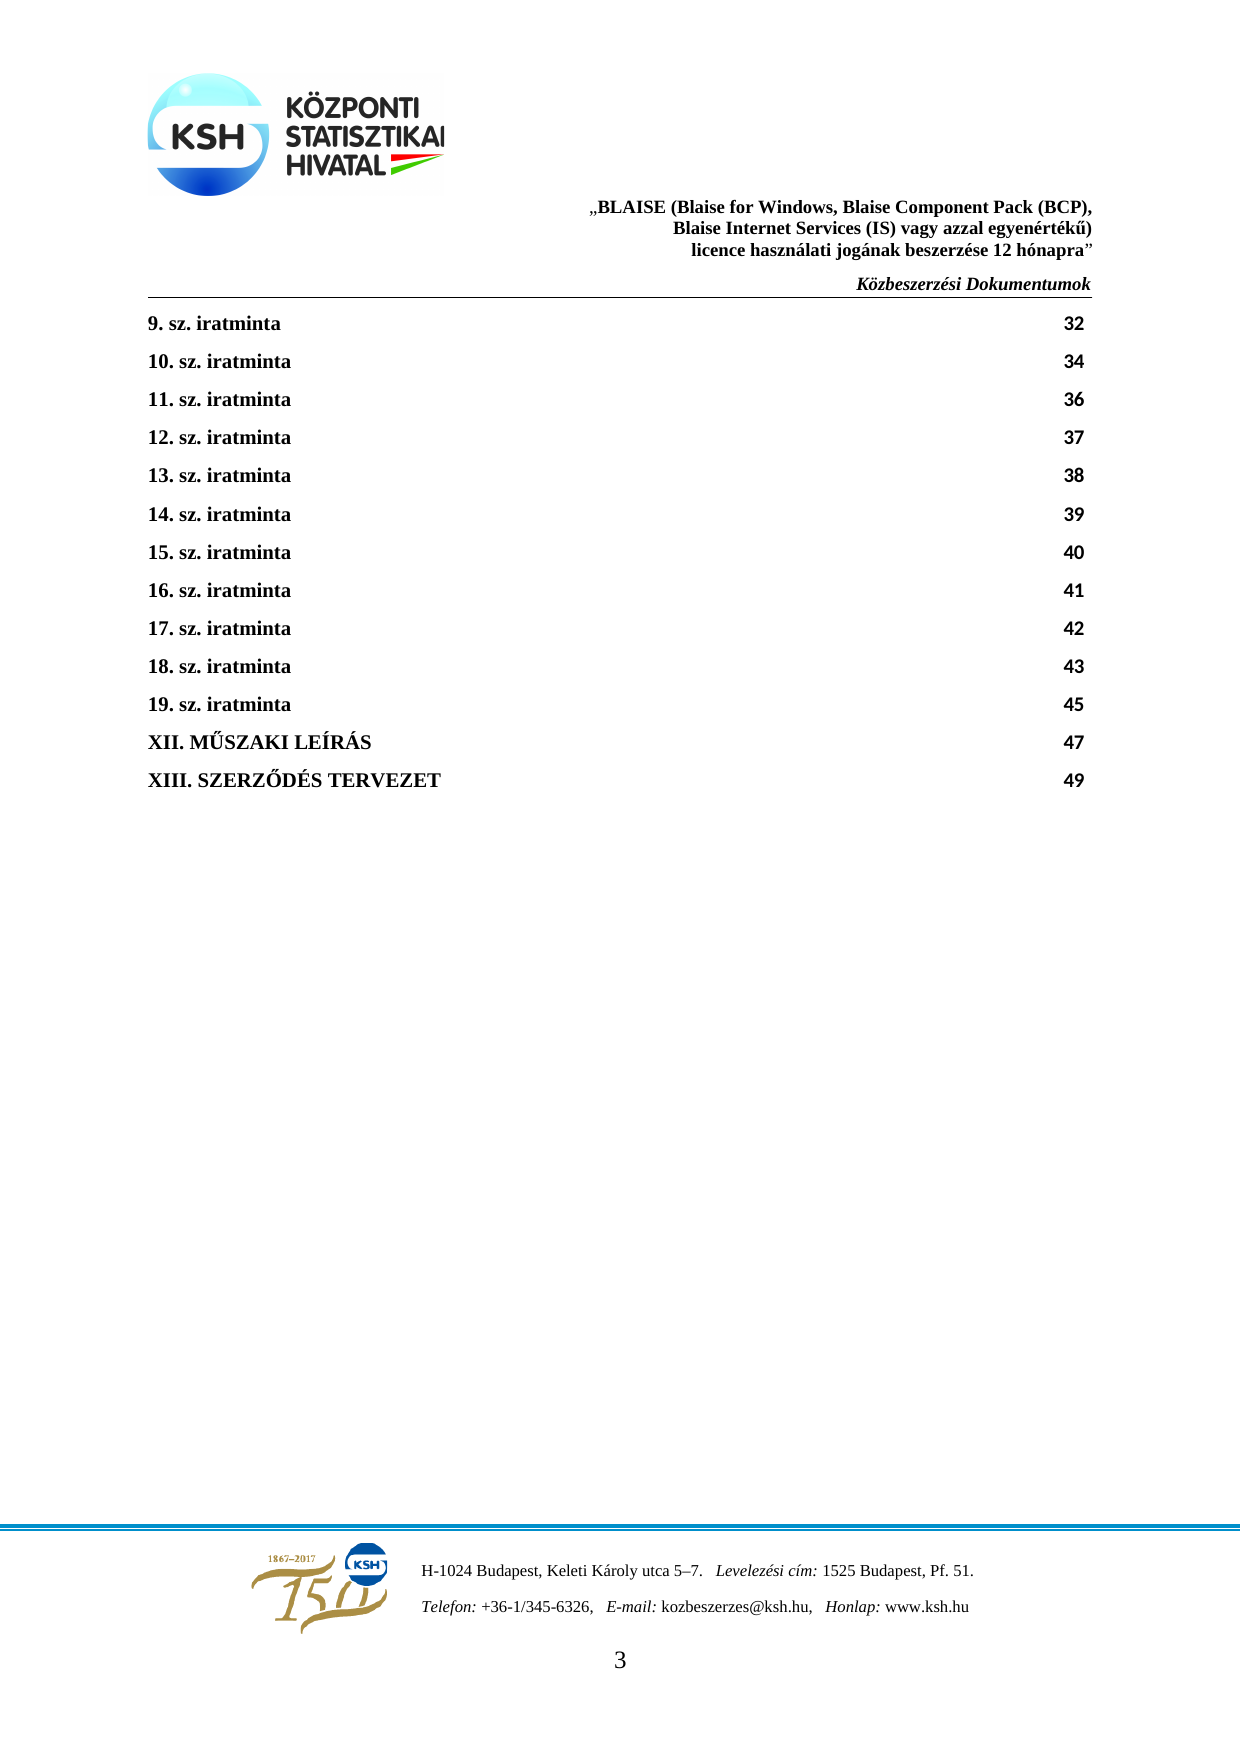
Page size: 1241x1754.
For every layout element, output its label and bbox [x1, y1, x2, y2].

picture [147, 73, 445, 196]
picture [251, 1543, 388, 1634]
